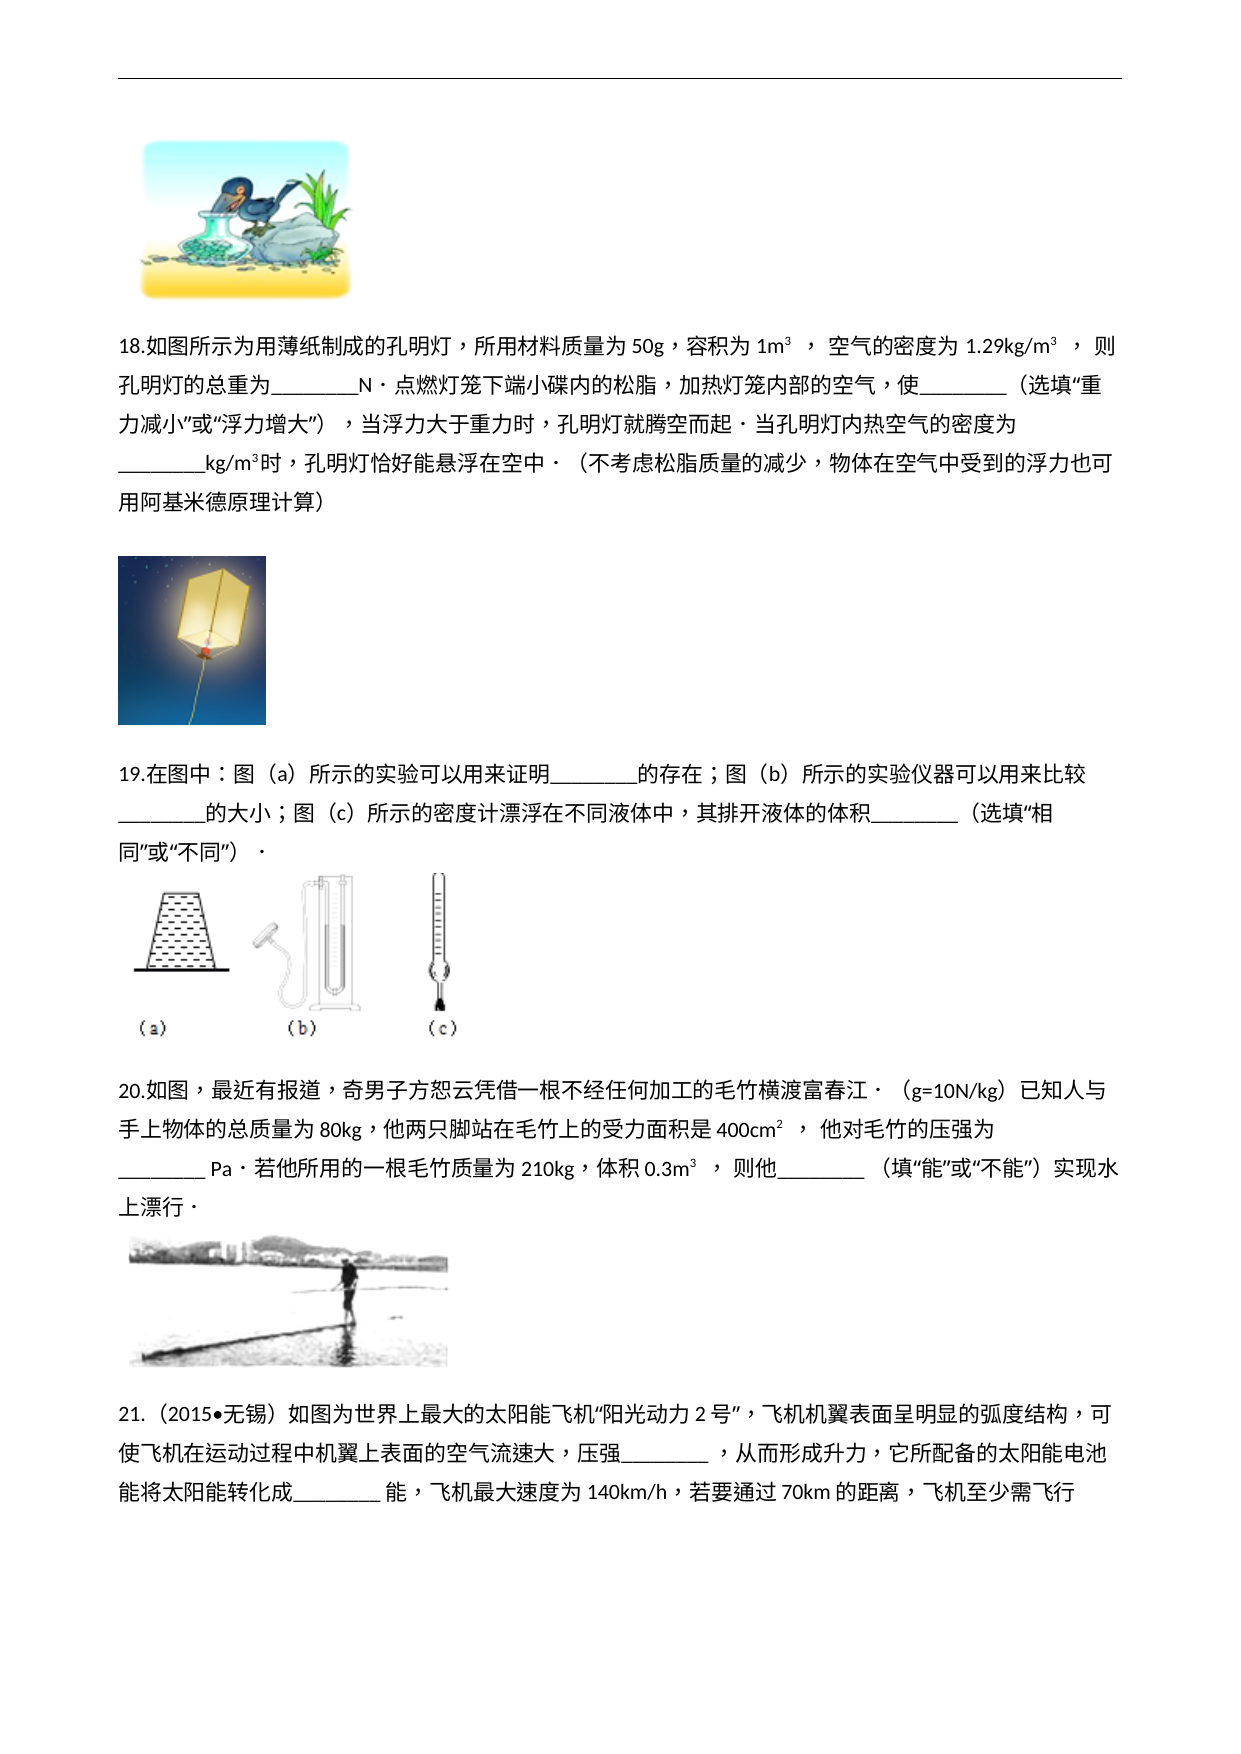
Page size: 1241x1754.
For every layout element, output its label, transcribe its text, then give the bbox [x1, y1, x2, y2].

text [118, 1397, 1122, 1508]
text 20.如图，最近有报道，奇男子方恕云凭借一根不经任何加工的毛竹横渡富春江．（g=10N/kg）已知人与手上物体的总质量为80kg，他两只脚站在毛竹上的受力面积是400cm2 ， 他对毛竹的压强为________ Pa．若他所用的一根毛竹质量为210kg，体积0.3m3 ， 则他________ （填“能”或“不能”）实现水上漂行． [118, 1074, 1122, 1223]
picture [128, 129, 358, 310]
picture [118, 556, 266, 725]
picture [128, 1229, 454, 1372]
text 19.在图中：图（a）所示的实验可以用来证明________的存在；图（b）所示的实验仪器可以用来比较________的大小；图（c）所示的密度计漂浮在不同液体中，其排开液体的体积________（选填“相同”或“不同”）． [118, 757, 1122, 868]
picture [128, 873, 461, 1041]
text 18.如图所示为用薄纸制成的孔明灯，所用材料质量为50g，容积为1m3 ， 空气的密度为 1.29kg/m3 ， 则孔明灯的总重为________N．点燃灯笼下端小碟内的松脂，加热灯笼内部的空气，使________（选填“重力减小”或“浮力增大”），当浮力大于重力时，孔明灯就腾空而起．当孔明灯内热空气的密度为________kg/m3时，孔明灯恰好能悬浮在空中．（不考虑松脂质量的减少，物体在空气中受到的浮力也可用阿基米德原理计算） [118, 330, 1122, 752]
